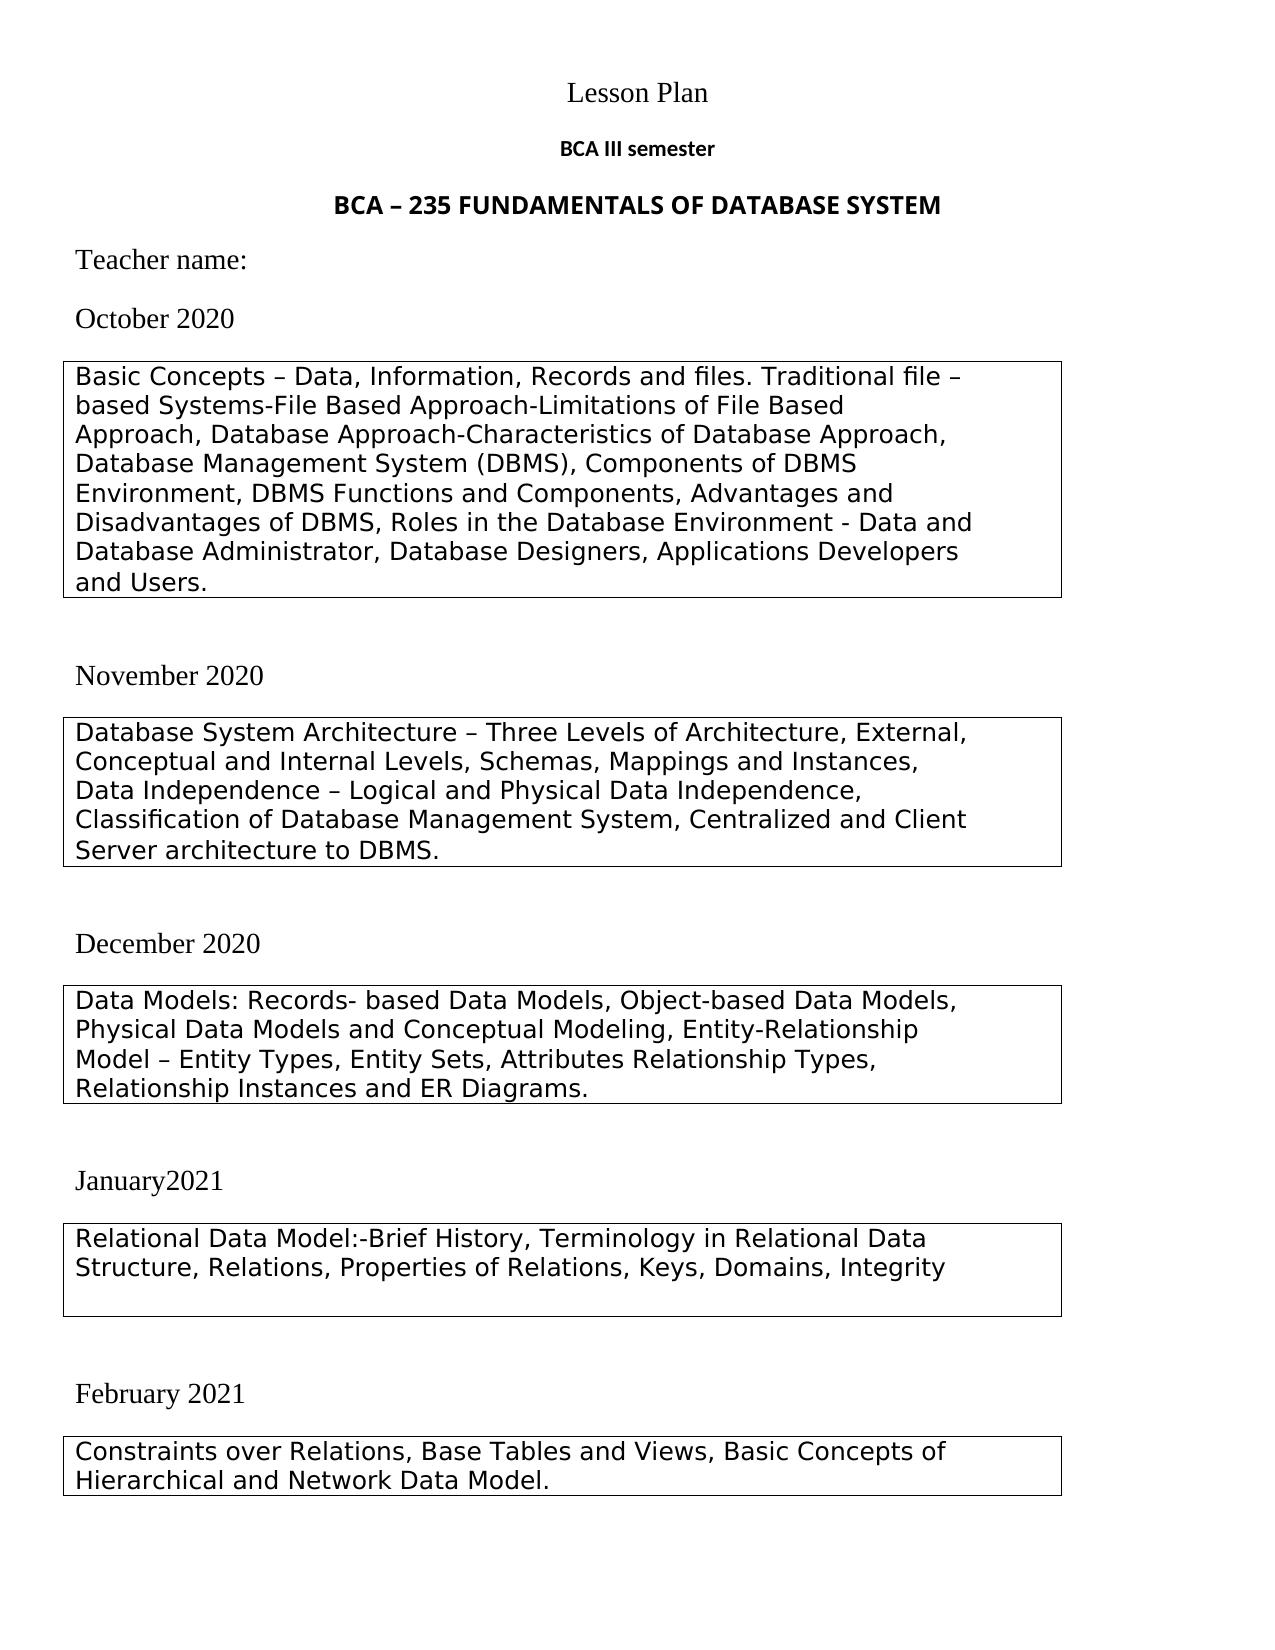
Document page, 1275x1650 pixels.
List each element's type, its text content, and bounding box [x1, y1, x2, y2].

text January2021 [75, 1163, 1200, 1197]
table_header Relational Data Model:-Brief History, Terminology in Relational Data Structure, Relations, Properties of Relations, Keys, Domains, Integrity [64, 1224, 1061, 1316]
table_header Constraints over Relations, Base Tables and Views, Basic Concepts of Hierarchical and Network Data Model. [64, 1437, 1061, 1495]
text Lesson Plan [75, 75, 1200, 108]
text Teacher name: [75, 242, 1200, 276]
text November 2020 [75, 658, 1200, 691]
text BCA III semester [75, 134, 1200, 162]
table_header Data Models: Records- based Data Models, Object-based Data Models, Physical Data Models and Conceptual Modeling, Entity-Relationship Model – Entity Types, Entity Sets, Attributes Relationship Types, Relationship Instances and ER Diagrams. [64, 986, 1061, 1103]
text BCA – 235 FUNDAMENTALS OF DATABASE SYSTEM [75, 187, 1200, 221]
table_header Database System Architecture – Three Levels of Architecture, External, Conceptual and Internal Levels, Schemas, Mappings and Instances, Data Independence – Logical and Physical Data Independence, Classification of Database Management System, Centralized and Client Server architecture to DBMS. [64, 718, 1061, 866]
text December 2020 [75, 926, 1200, 959]
table_header Basic Concepts – Data, Information, Records and files. Traditional file – based Systems-File Based Approach-Limitations of File Based Approach, Database Approach-Characteristics of Database Approach, Database Management System (DBMS), Components of DBMS Environment, DBMS Functions and Components, Advantages and Disadvantages of DBMS, Roles in the Database Environment - Data and Database Administrator, Database Designers, Applications Developers and Users. [64, 362, 1061, 597]
text October 2020 [75, 302, 1200, 335]
text February 2021 [75, 1376, 1200, 1410]
